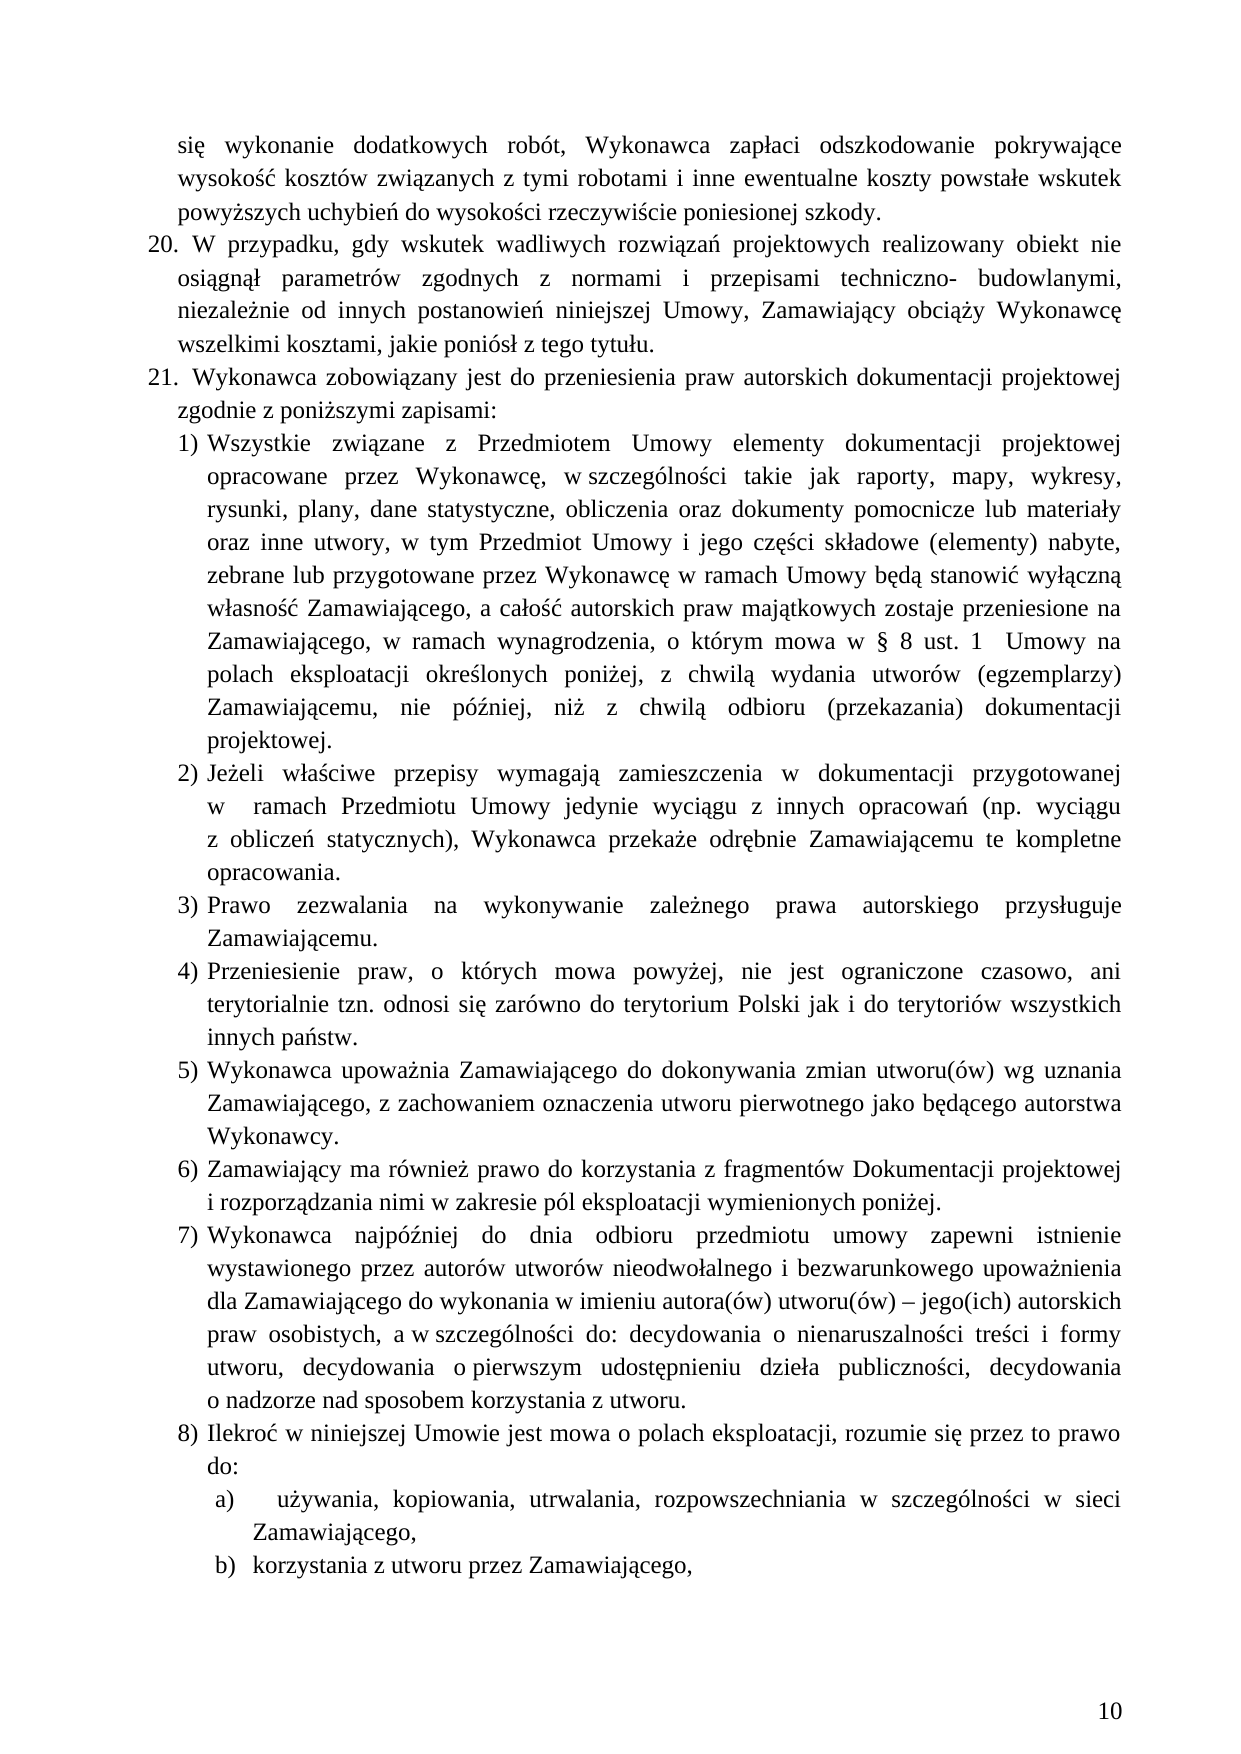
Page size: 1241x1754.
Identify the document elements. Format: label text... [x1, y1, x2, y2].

list Przeniesienie praw, o których mowa powyżej, nie jest ograniczone czasowo, ani terytorialnie tzn. odnosi się zarówno do terytorium Polski jak i do terytoriów wszystkich innych państw. [177, 956, 1122, 1051]
list korzystania z utworu przez Zamawiającego, [215, 1550, 1122, 1579]
list Prawo zezwalania na wykonywanie zależnego prawa autorskiego przysługuje Zamawiającemu. [177, 890, 1122, 952]
list Jeżeli właściwe przepisy wymagają zamieszczenia w dokumentacji przygotowanej w ramach Przedmiotu Umowy jedynie wyciągu z innych opracowań (np. wyciągu z obliczeń statycznych), Wykonawca przekaże odrębnie Zamawiającemu te kompletne opracowania. [177, 758, 1122, 886]
list Wykonawca upoważnia Zamawiającego do dokonywania zmian utworu(ów) wg uznania Zamawiającego, z zachowaniem oznaczenia utworu pierwotnego jako będącego autorstwa Wykonawcy. [177, 1055, 1122, 1150]
list Ilekroć w niniejszej Umowie jest mowa o polach eksploatacji, rozumie się przez to prawo do: [177, 1418, 1122, 1480]
list Wykonawca najpóźniej do dnia odbioru przedmiotu umowy zapewni istnienie wystawionego przez autorów utworów nieodwołalnego i bezwarunkowego upoważnienia dla Zamawiającego do wykonania w imieniu autora(ów) utworu(ów) – jego(ich) autorskich praw osobistych, a w szczególności do: decydowania o nienaruszalności treści i formy utworu, decydowania o pierwszym udostępnieniu dzieła publiczności, decydowania o nadzorze nad sposobem korzystania z utworu. [177, 1220, 1122, 1414]
list Zamawiający ma również prawo do korzystania z fragmentów Dokumentacji projektowej i rozporządzania nimi w zakresie pól eksploatacji wymienionych poniżej. [177, 1154, 1122, 1216]
list Wykonawca zobowiązany jest do przeniesienia praw autorskich dokumentacji projektowej zgodnie z poniższymi zapisami: [148, 362, 1122, 423]
list Wszystkie związane z Przedmiotem Umowy elementy dokumentacji projektowej opracowane przez Wykonawcę, w szczególności takie jak raporty, mapy, wykresy, rysunki, plany, dane statystyczne, obliczenia oraz dokumenty pomocnicze lub materiały oraz inne utwory, w tym Przedmiot Umowy i jego części składowe (elementy) nabyte, zebrane lub przygotowane przez Wykonawcę w ramach Umowy będą stanowić wyłączną własność Zamawiającego, a całość autorskich praw majątkowych zostaje przeniesione na Zamawiającego, w ramach wynagrodzenia, o którym mowa w § 8 ust. 1 Umowy na polach eksploatacji określonych poniżej, z chwilą wydania utworów (egzemplarzy) Zamawiającemu, nie później, niż z chwilą odbioru (przekazania) dokumentacji projektowej. [177, 428, 1122, 754]
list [148, 131, 1122, 225]
list używania, kopiowania, utrwalania, rozpowszechniania w szczególności w sieci Zamawiającego, [215, 1484, 1122, 1546]
list W przypadku, gdy wskutek wadliwych rozwiązań projektowych realizowany obiekt nie osiągnął parametrów zgodnych z normami i przepisami techniczno- budowlanymi, niezależnie od innych postanowień niniejszej Umowy, Zamawiający obciąży Wykonawcę wszelkimi kosztami, jakie poniósł z tego tytułu. [148, 229, 1122, 357]
